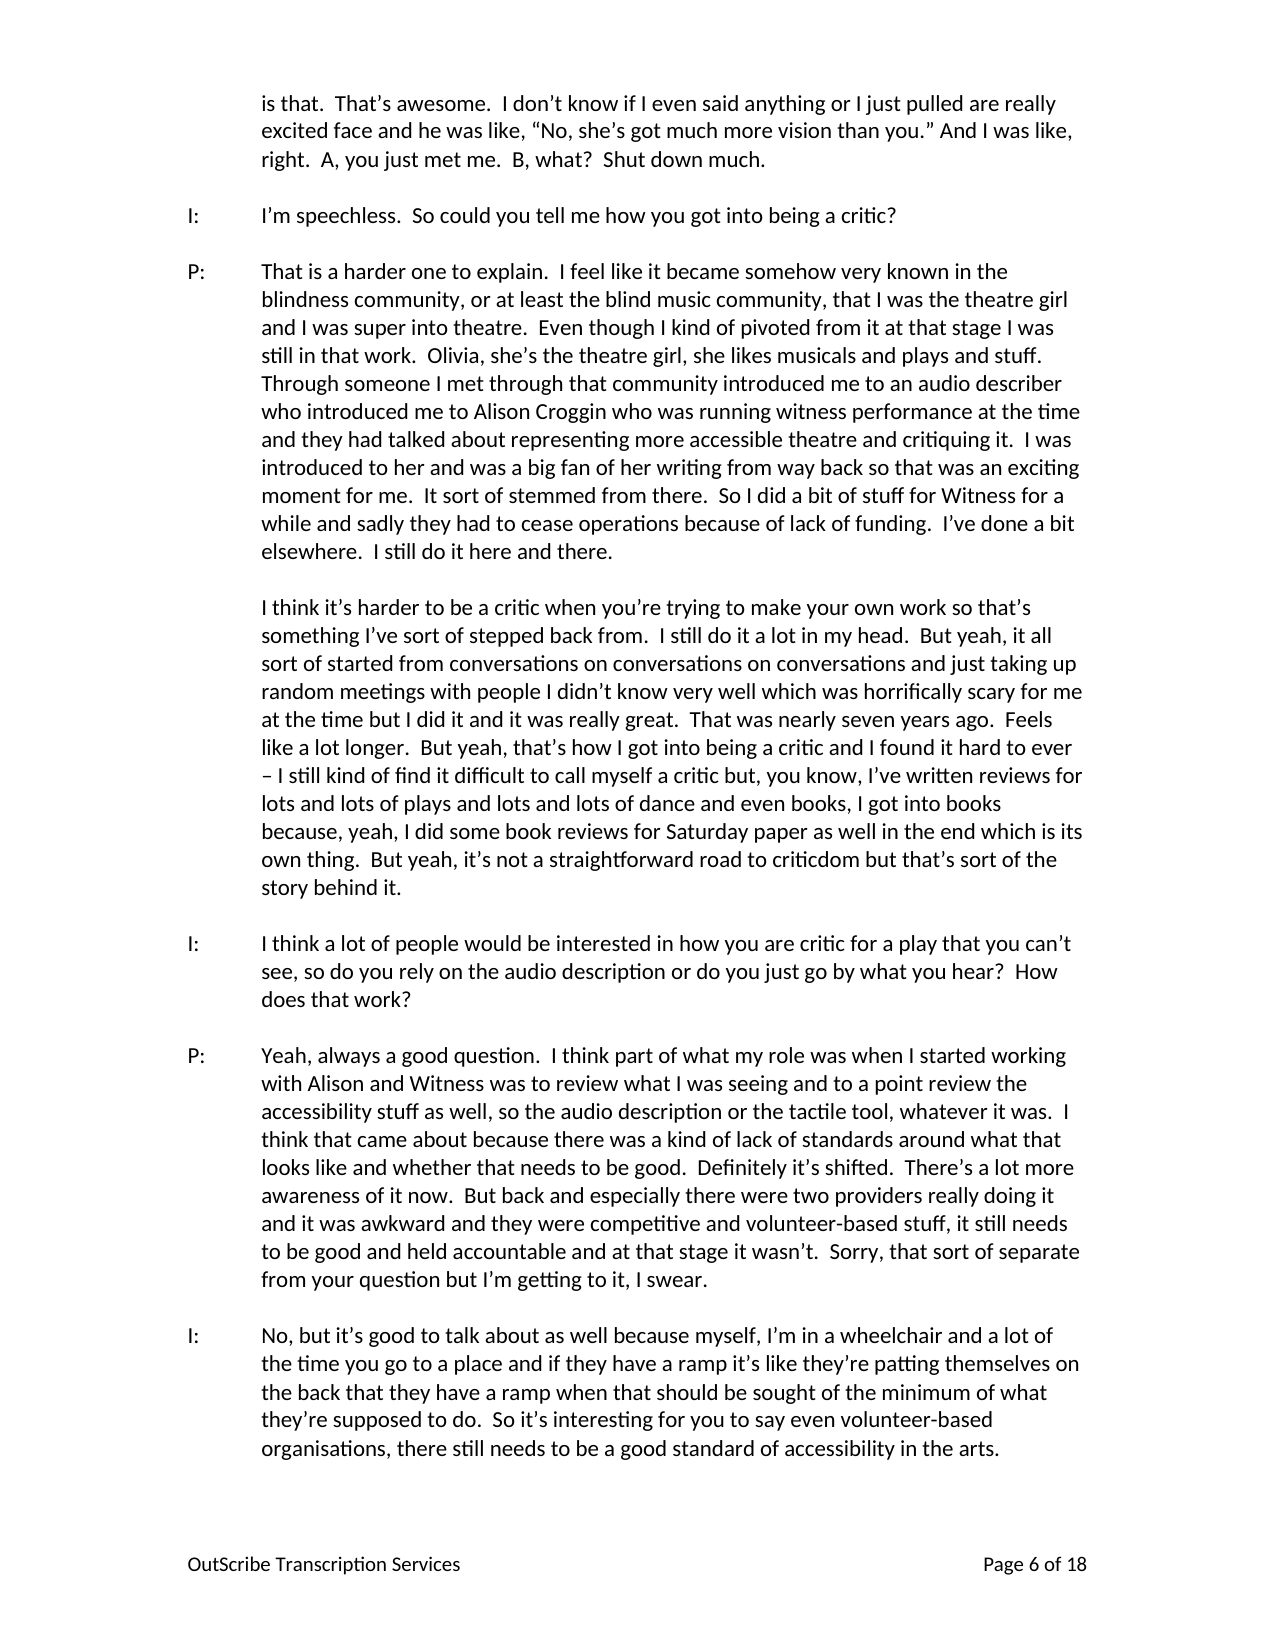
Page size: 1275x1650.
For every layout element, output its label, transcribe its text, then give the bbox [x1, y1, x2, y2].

text P: That is a harder one to explain. I feel like it became somehow very known in the blindness community, or at least the blind music community, that I was the theatre girl and I was super into theatre. Even though I kind of pivoted from it at that stage I was still in that work. Olivia, she’s the theatre girl, she likes musicals and plays and stuff. Through someone I met through that community introduced me to an audio describer who introduced me to Alison Croggin who was running witness performance at the time and they had talked about representing more accessible theatre and critiquing it. I was introduced to her and was a big fan of her writing from way back so that was an exciting moment for me. It sort of stemmed from there. So I did a bit of stuff for Witness for a while and sadly they had to cease operations because of lack of funding. I’ve done a bit elsewhere. I still do it here and there. [187, 257, 1088, 565]
text I: I think a lot of people would be interested in how you are critic for a play that you can’t see, so do you rely on the audio description or do you just go by what you hear? How does that work? [187, 929, 1088, 1013]
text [187, 89, 1088, 173]
text I: I’m speechless. So could you tell me how you got into being a critic? [187, 201, 1088, 229]
text I think it’s harder to be a critic when you’re trying to make your own work so that’s something I’ve sort of stepped back from. I still do it a lot in my head. But yeah, it all sort of started from conversations on conversations on conversations and just taking up random meetings with people I didn’t know very well which was horrifically scary for me at the time but I did it and it was really great. That was nearly seven years ago. Feels like a lot longer. But yeah, that’s how I got into being a critic and I found it hard to ever – I still kind of find it difficult to call myself a critic but, you know, I’ve written reviews for lots and lots of plays and lots and lots of dance and even books, I got into books because, yeah, I did some book reviews for Saturday paper as well in the end which is its own thing. But yeah, it’s not a straightforward road to criticdom but that’s sort of the story behind it. [187, 593, 1088, 901]
text P: Yeah, always a good question. I think part of what my role was when I started working with Alison and Witness was to review what I was seeing and to a point review the accessibility stuff as well, so the audio description or the tactile tool, whatever it was. I think that came about because there was a kind of lack of standards around what that looks like and whether that needs to be good. Definitely it’s shifted. There’s a lot more awareness of it now. But back and especially there were two providers really doing it and it was awkward and they were competitive and volunteer-based stuff, it still needs to be good and held accountable and at that stage it wasn’t. Sorry, that sort of separate from your question but I’m getting to it, I swear. [187, 1041, 1088, 1293]
text I: No, but it’s good to talk about as well because myself, I’m in a wheelchair and a lot of the time you go to a place and if they have a ramp it’s like they’re patting themselves on the back that they have a ramp when that should be sought of the minimum of what they’re supposed to do. So it’s interesting for you to say even volunteer-based organisations, there still needs to be a good standard of accessibility in the arts. [187, 1322, 1088, 1462]
